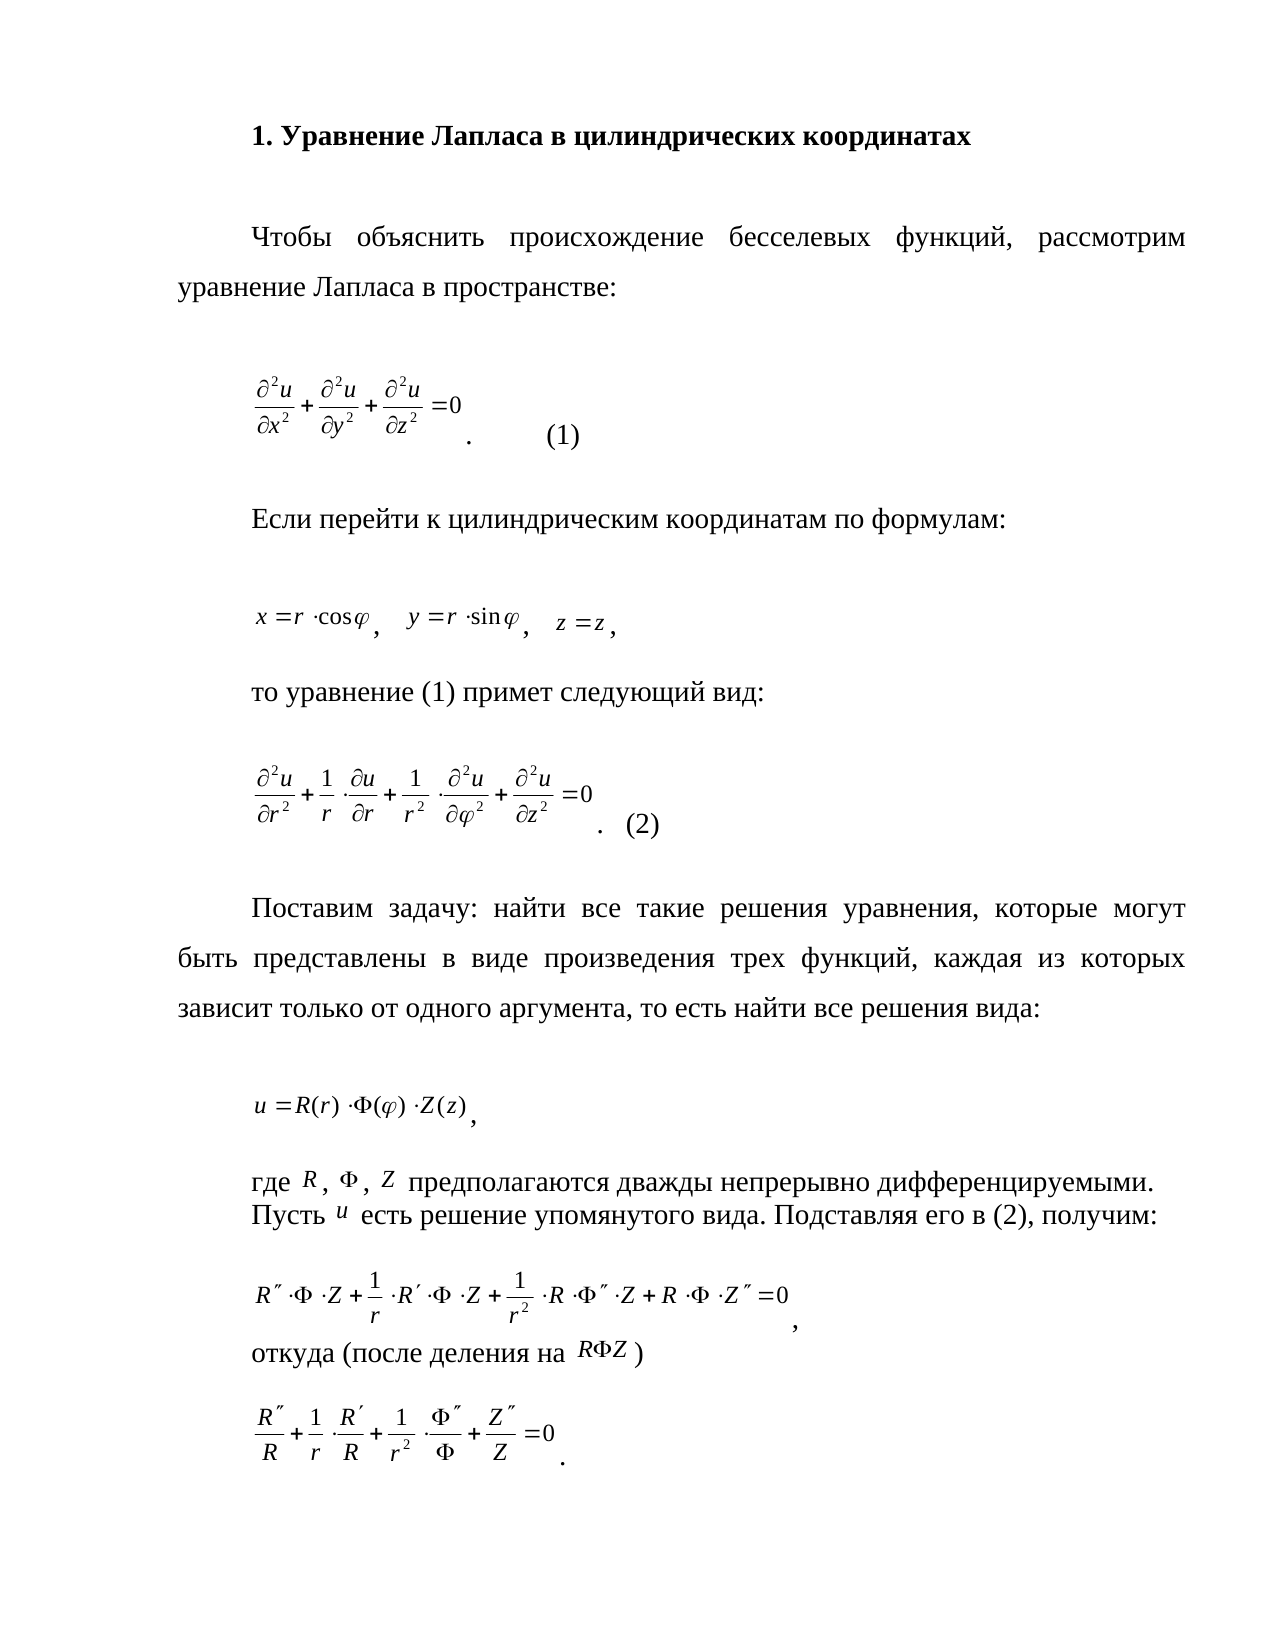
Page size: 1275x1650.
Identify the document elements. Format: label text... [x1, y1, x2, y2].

text , [177, 1264, 1186, 1335]
text . (1) [177, 370, 1186, 451]
text Чтобы объяснить происхождение бесселевых функций, рассмотрим уравнение Лапласа в пространстве: [177, 219, 1186, 303]
text , , , [177, 602, 1186, 641]
text Поставим задачу: найти все такие решения уравнения, которые могут быть представлены в виде произведения трех функций, каждая из которых зависит только от одного аргумента, то есть найти все решения вида: [177, 890, 1186, 1024]
text 1. Уравнение Лапласа в цилиндрических координатах [177, 118, 1186, 152]
text Если перейти к цилиндрическим координатам по формулам: [177, 501, 1186, 535]
text Пусть есть решение упомянутого вида. Подставляя его в (2), получим: [177, 1197, 1186, 1231]
text то уравнение (1) примет следующий вид: [177, 674, 1186, 708]
text . [177, 1402, 1186, 1472]
text , [177, 1091, 1186, 1130]
text где , , предполагаются дважды непрерывно дифференцируемыми. [177, 1164, 1186, 1197]
text . (2) [177, 758, 1186, 839]
text откуда (после деления на ) [177, 1335, 1186, 1368]
